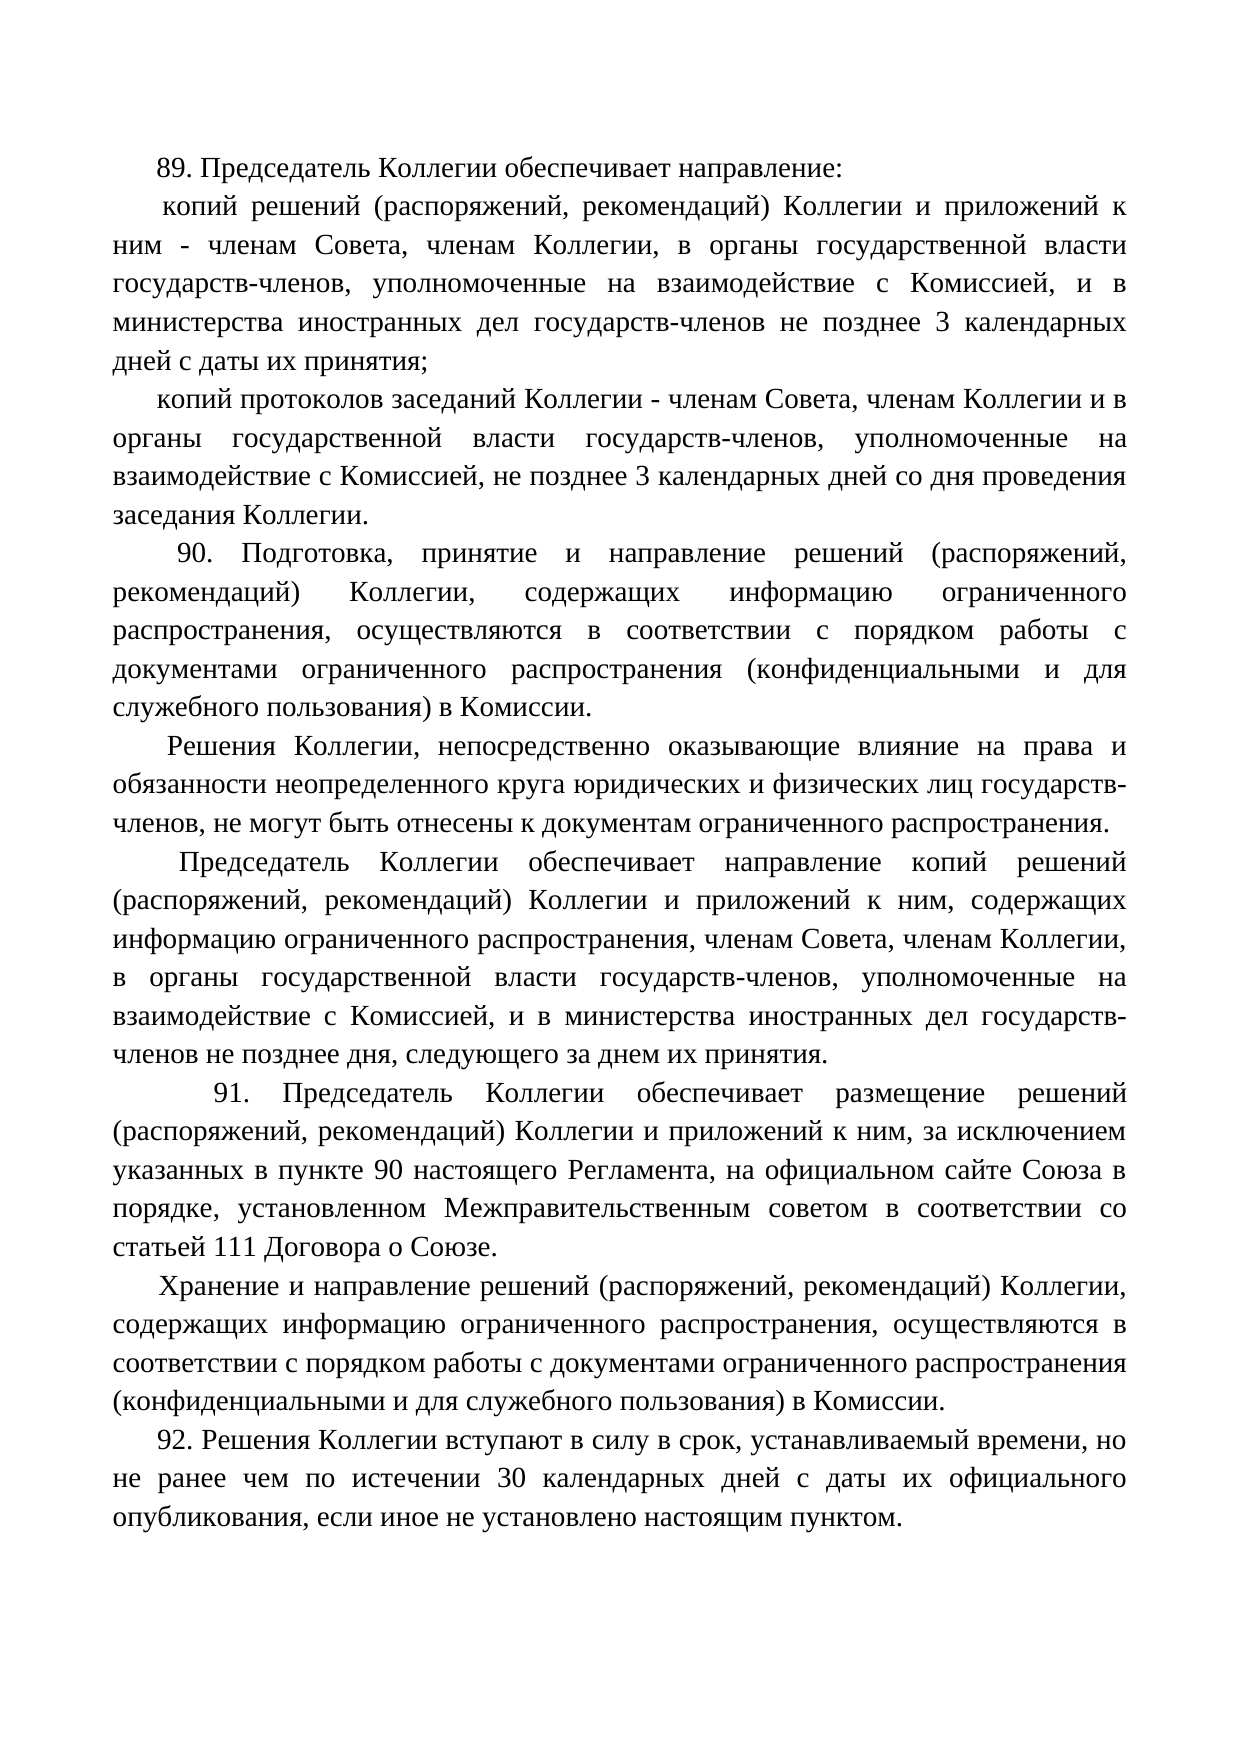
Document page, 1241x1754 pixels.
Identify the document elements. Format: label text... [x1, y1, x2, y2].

text Председатель Коллегии обеспечивает направление копий решений (распоряжений, рекомендаций) Коллегии и приложений к ним, содержащих информацию ограниченного распространения, членам Совета, членам Коллегии, в органы государственной власти государств-членов, уполномоченные на взаимодействие с Комиссией, и в министерства иностранных дел государств-членов не позднее дня, следующего за днем их принятия. [112, 844, 1128, 1070]
text копий протоколов заседаний Коллегии - членам Совета, членам Коллегии и в органы государственной власти государств-членов, уполномоченные на взаимодействие с Комиссией, не позднее 3 календарных дней со дня проведения заседания Коллегии. [112, 381, 1128, 530]
text копий решений (распоряжений, рекомендаций) Коллегии и приложений к ним - членам Совета, членам Коллегии, в органы государственной власти государств-членов, уполномоченные на взаимодействие с Комиссией, и в министерства иностранных дел государств-членов не позднее 3 календарных дней с даты их принятия; [112, 188, 1128, 376]
text 91. Председатель Коллегии обеспечивает размещение решений (распоряжений, рекомендаций) Коллегии и приложений к ним, за исключением указанных в пункте 90 настоящего Регламента, на официальном сайте Союза в порядке, установленном Межправительственным советом в соответствии со статьей 111 Договора о Союзе. [112, 1075, 1128, 1263]
text Хранение и направление решений (распоряжений, рекомендаций) Коллегии, содержащих информацию ограниченного распространения, осуществляются в соответствии с порядком работы с документами ограниченного распространения (конфиденциальными и для служебного пользования) в Комиссии. [112, 1268, 1128, 1417]
text 92. Решения Коллегии вступают в силу в срок, устанавливаемый времени, но не ранее чем по истечении 30 календарных дней с даты их официального опубликования, если иное не установлено настоящим пунктом. [112, 1422, 1128, 1532]
text 89. Председатель Коллегии обеспечивает направление: [112, 150, 1128, 183]
text Решения Коллегии, непосредственно оказывающие влияние на права и обязанности неопределенного круга юридических и физических лиц государств-членов, не могут быть отнесены к документам ограниченного распространения. [112, 728, 1128, 839]
text 90. Подготовка, принятие и направление решений (распоряжений, рекомендаций) Коллегии, содержащих информацию ограниченного распространения, осуществляются в соответствии с порядком работы с документами ограниченного распространения (конфиденциальными и для служебного пользования) в Комиссии. [112, 535, 1128, 723]
